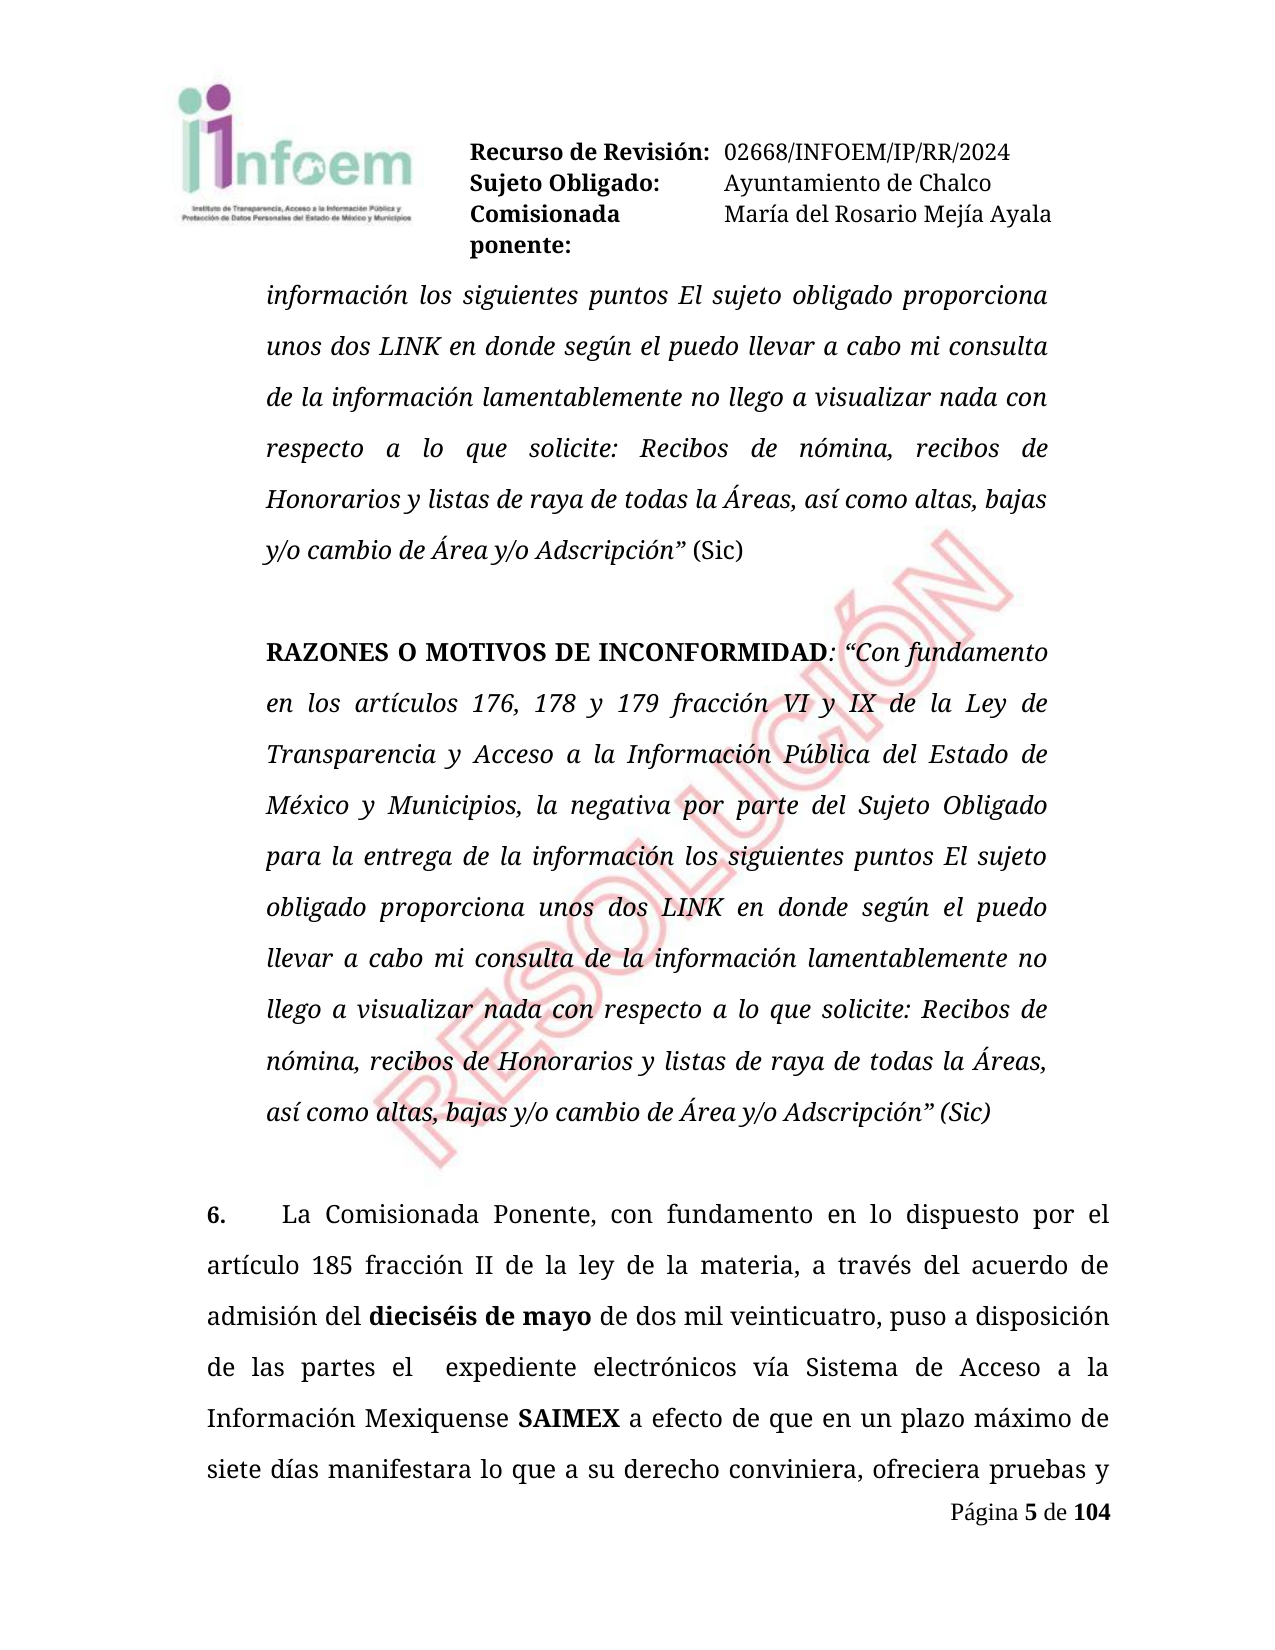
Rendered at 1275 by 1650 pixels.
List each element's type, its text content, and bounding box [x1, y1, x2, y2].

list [207, 1196, 1110, 1486]
text RAZONES O MOTIVOS DE INCONFORMIDAD: “Con fundamento en los artículos 176, 178 y 179 fracción VI y IX de la Ley de Transparencia y Acceso a la Información Pública del Estado de México y Municipios, la negativa por parte del Sujeto Obligado para la entrega de la información los siguientes puntos El sujeto obligado proporciona unos dos LINK en donde según el puedo llevar a cabo mi consulta de la información lamentablemente no llego a visualizar nada con respecto a lo que solicite: Recibos de nómina, recibos de Honorarios y listas de raya de todas la Áreas, así como altas, bajas y/o cambio de Área y/o Adscripción” (Sic) [266, 635, 1051, 1128]
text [266, 277, 1051, 567]
picture [63, 26, 1275, 1627]
